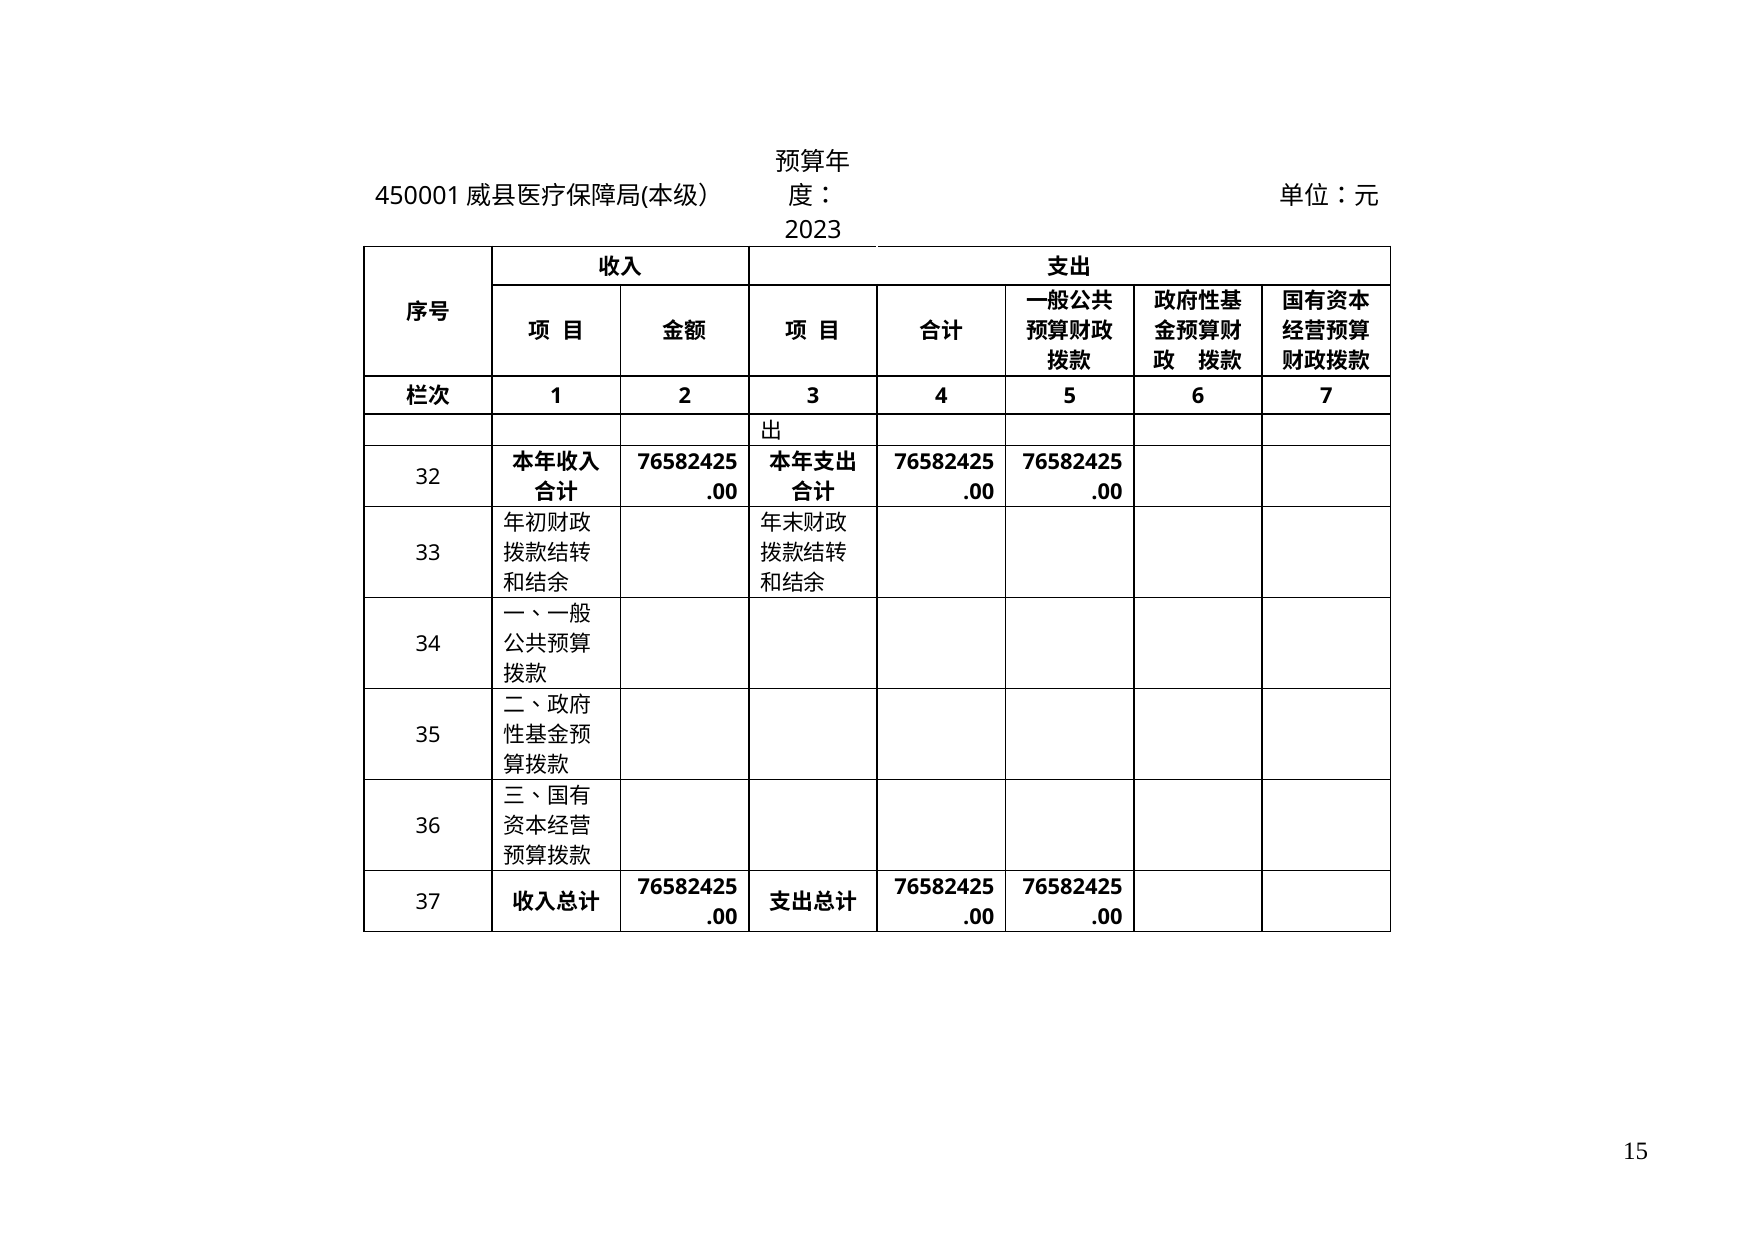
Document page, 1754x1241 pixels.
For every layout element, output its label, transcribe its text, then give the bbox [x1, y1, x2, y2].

table_cell [878, 598, 1005, 688]
table_cell 76582425.00 [1006, 871, 1133, 931]
table_cell 76582425.00 [621, 446, 748, 506]
table_cell [1135, 446, 1261, 506]
table_cell [1263, 598, 1390, 688]
table_cell [1263, 446, 1390, 506]
table_cell 76582425.00 [621, 871, 748, 931]
table_cell 序号 [365, 247, 491, 375]
table_cell 6 [1135, 377, 1261, 413]
table_cell 5 [1006, 377, 1133, 413]
table_cell [878, 689, 1005, 779]
table_cell [1135, 415, 1261, 445]
table_cell 31 [365, 415, 491, 445]
table_cell [1006, 689, 1133, 779]
table_cell [1006, 780, 1133, 869]
table_cell [621, 507, 748, 597]
table_cell 合计 [878, 286, 1005, 375]
table_cell [1135, 871, 1261, 931]
table_cell 35 [365, 689, 491, 779]
table_cell 金额 [621, 286, 748, 375]
table_cell 项 目 [493, 286, 620, 375]
table_cell 34 [365, 598, 491, 688]
table_cell 收入 [493, 247, 748, 284]
table_cell 栏次 [365, 377, 491, 413]
table_cell [1135, 780, 1261, 869]
table_cell [1135, 689, 1261, 779]
table_cell [1006, 598, 1133, 688]
table_cell 一、一般公共预算拨款 [493, 598, 620, 688]
table_header 单位：元 [878, 143, 1390, 246]
table_cell 37 [365, 871, 491, 931]
table_cell 1 [493, 377, 620, 413]
table_cell [621, 689, 748, 779]
table_cell [1263, 415, 1390, 445]
table_cell [750, 689, 876, 779]
table_cell [1006, 507, 1133, 597]
table_cell 政府性基金预算财政 拨款 [1135, 286, 1261, 375]
table_cell 7 [1263, 377, 1390, 413]
table_cell [1263, 507, 1390, 597]
table_header 450001威县医疗保障局(本级） [365, 143, 748, 246]
table_cell [621, 598, 748, 688]
table_cell [1135, 598, 1261, 688]
table_cell 支出 [750, 247, 1390, 284]
table_cell [750, 598, 876, 688]
table_cell [750, 780, 876, 869]
table_cell 2 [621, 377, 748, 413]
table_cell [1263, 871, 1390, 931]
table_cell 76582425.00 [1006, 446, 1133, 506]
table_cell [621, 415, 748, 445]
table_cell 本年收入合计 [493, 446, 620, 506]
table_cell [1263, 780, 1390, 869]
table_cell 年初财政拨款结转和结余 [493, 507, 620, 597]
table_cell [493, 415, 620, 445]
table_cell 76582425.00 [878, 871, 1005, 931]
table_cell 国有资本经营预算财政拨款 [1263, 286, 1390, 375]
table_cell 一般公共预算财政拨款 [1006, 286, 1133, 375]
table_header 预算年度：2023 [750, 143, 876, 246]
table_cell 三十一、往来性支出 [750, 415, 876, 445]
table_cell 二、政府性基金预算拨款 [493, 689, 620, 779]
table_cell 收入总计 [493, 871, 620, 931]
table_cell 项 目 [750, 286, 876, 375]
table_cell 76582425.00 [878, 446, 1005, 506]
table_cell 33 [365, 507, 491, 597]
table_cell [878, 780, 1005, 869]
table_cell 4 [878, 377, 1005, 413]
table_cell [621, 780, 748, 869]
table_cell [878, 507, 1005, 597]
table_cell 三、国有资本经营预算拨款 [493, 780, 620, 869]
table_cell [1006, 415, 1133, 445]
table_cell 36 [365, 780, 491, 869]
table_cell [1135, 507, 1261, 597]
table_cell 3 [750, 377, 876, 413]
table_cell 支出总计 [750, 871, 876, 931]
table_cell 本年支出合计 [750, 446, 876, 506]
table_cell [1263, 689, 1390, 779]
table_cell 年末财政拨款结转和结余 [750, 507, 876, 597]
table_cell 32 [365, 446, 491, 506]
table_cell [878, 415, 1005, 445]
